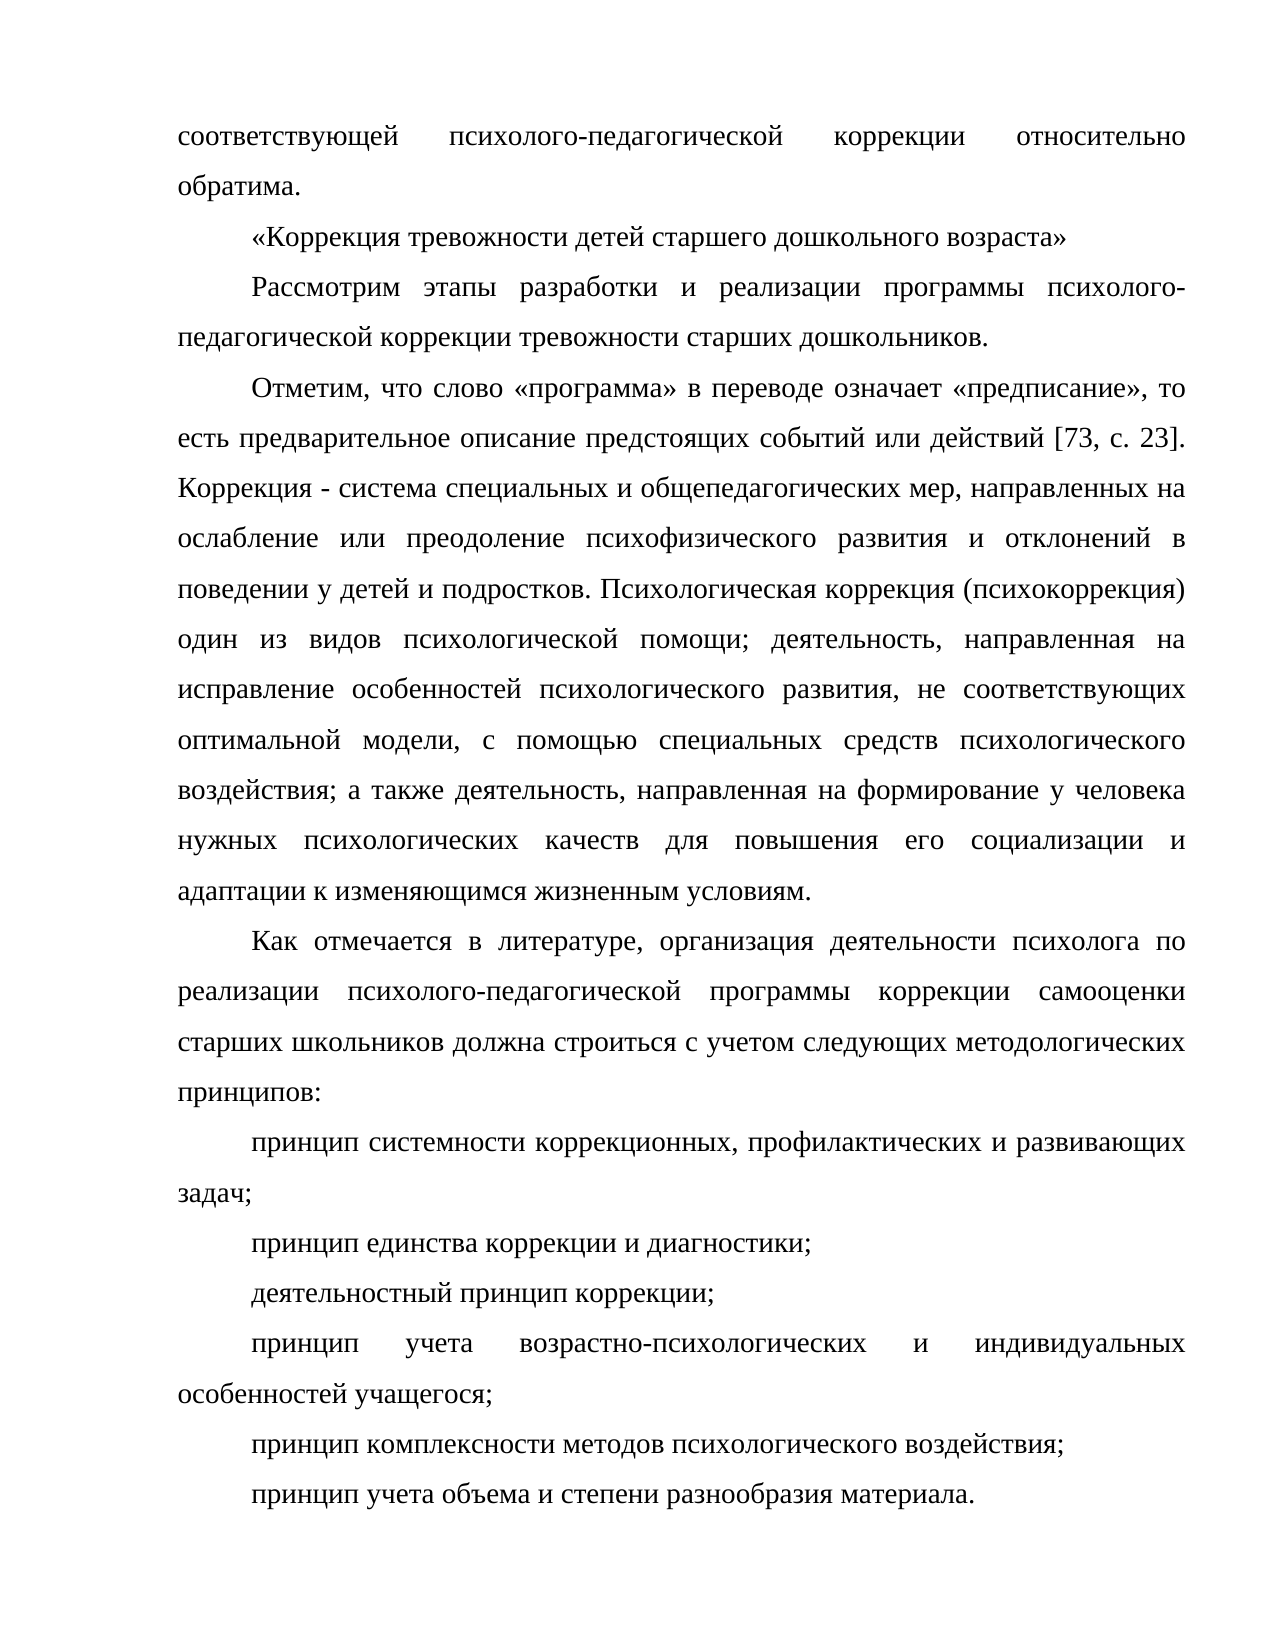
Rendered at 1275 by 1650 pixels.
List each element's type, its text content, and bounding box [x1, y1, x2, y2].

text Как отмечается в литературе, организация деятельности психолога по реализации психолого-педагогической программы коррекции самооценки старших школьников должна строиться с учетом следующих методологических принципов: [177, 923, 1186, 1108]
text принцип учета возрастно-психологических и индивидуальных особенностей учащегося; [177, 1326, 1186, 1409]
text принцип комплексности методов психологического воздействия; [177, 1426, 1186, 1460]
text принцип единства коррекции и диагностики; [177, 1225, 1186, 1258]
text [177, 118, 1186, 202]
text Отметим, что слово «программа» в переводе означает «предписание», то есть предварительное описание предстоящих событий или действий [73, c. 23]. Коррекция - система специальных и общепедагогических мер, направленных на ослабление или преодоление психофизического развития и отклонений в поведении у детей и подростков. Психологическая коррекция (психокоррекция) один из видов психологической помощи; деятельность, направленная на исправление особенностей психологического развития, не соответствующих оптимальной модели, с помощью специальных средств психологического воздействия; а также деятельность, направленная на формирование у человека нужных психологических качеств для повышения его социализации и адаптации к изменяющимся жизненным условиям. [177, 370, 1186, 906]
text принцип учета объема и степени разнообразия материала. [177, 1477, 1186, 1510]
text «Коррекция тревожности детей старшего дошкольного возраста» [177, 219, 1186, 252]
text деятельностный принцип коррекции; [177, 1275, 1186, 1309]
text принцип системности коррекционных, профилактических и развивающих задач; [177, 1124, 1186, 1208]
text Рассмотрим этапы разработки и реализации программы психолого-педагогической коррекции тревожности старших дошкольников. [177, 269, 1186, 353]
